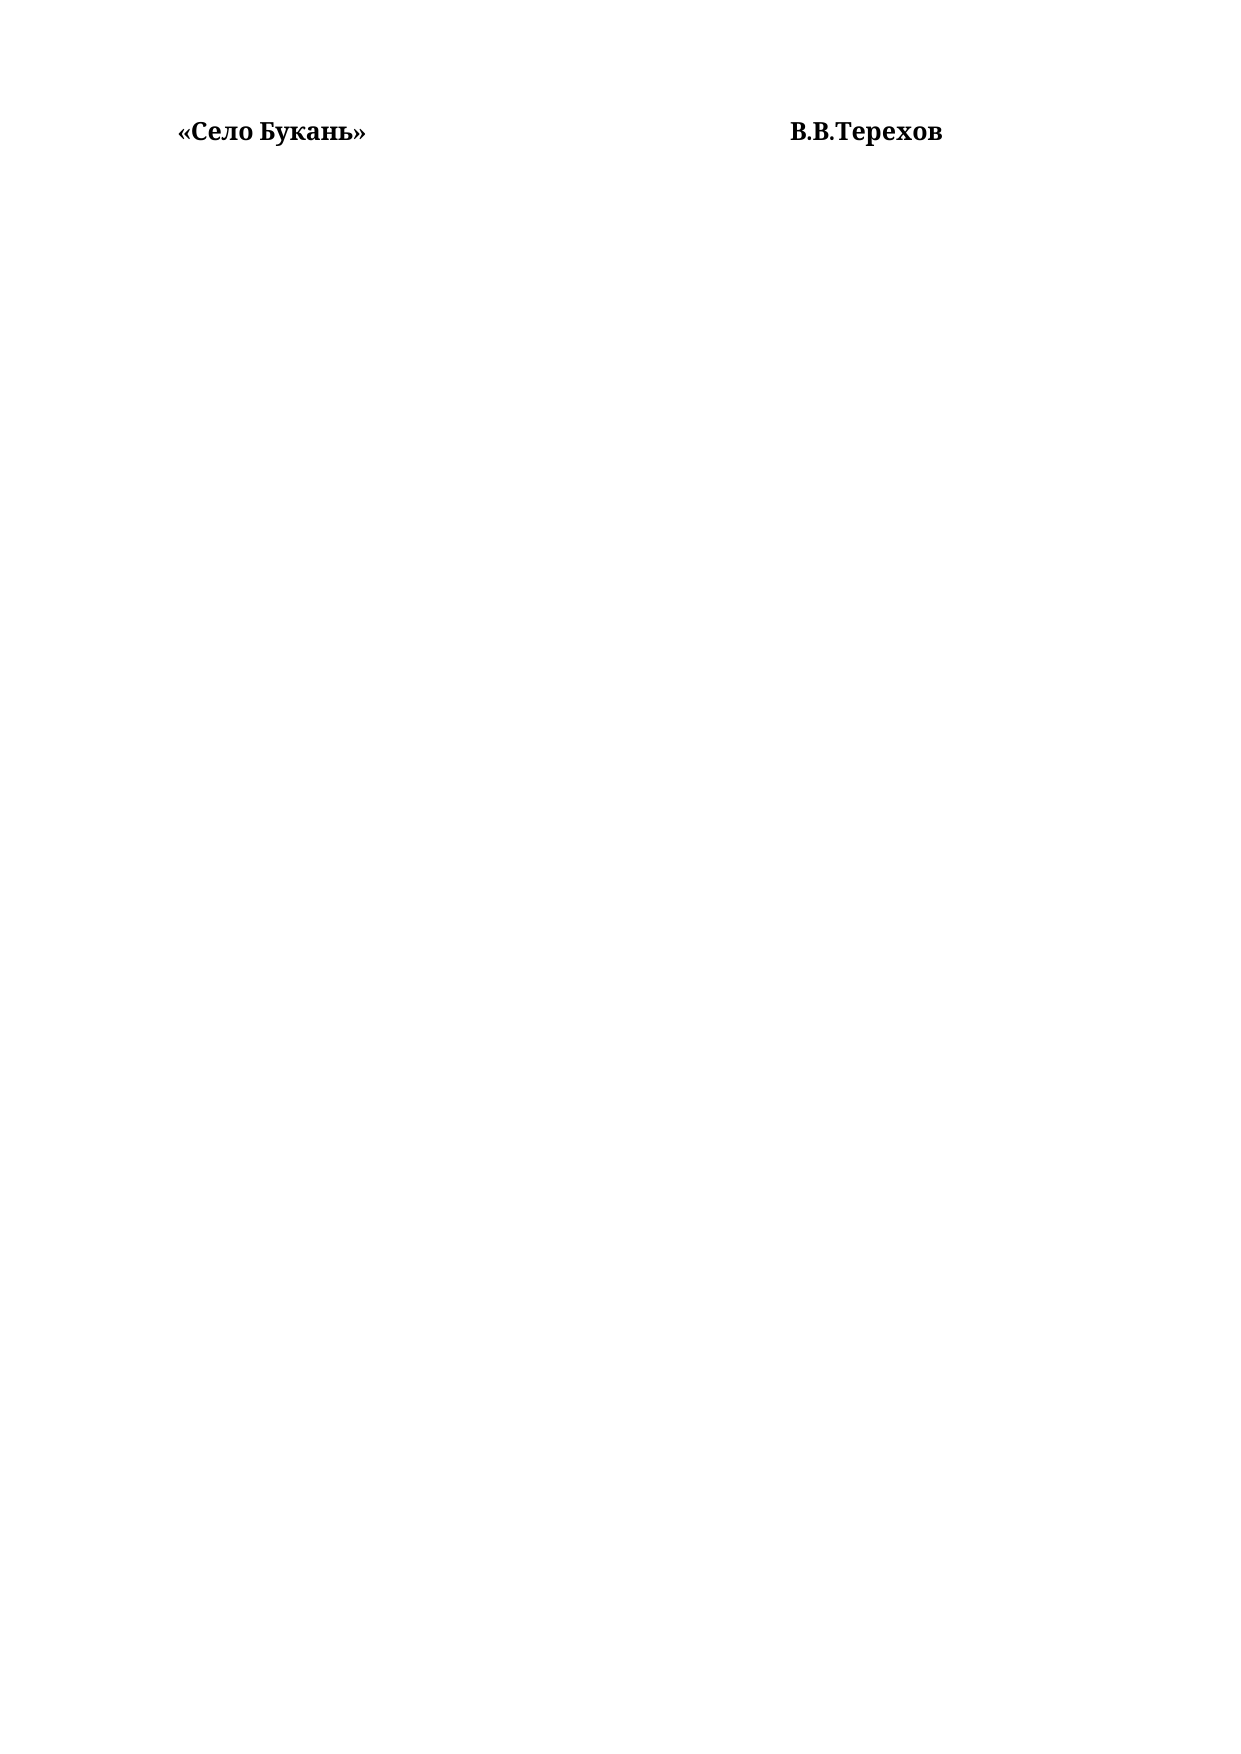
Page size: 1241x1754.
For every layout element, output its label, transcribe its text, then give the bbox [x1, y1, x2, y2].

text «Село Букань» В.В.Терехов [177, 118, 1152, 147]
